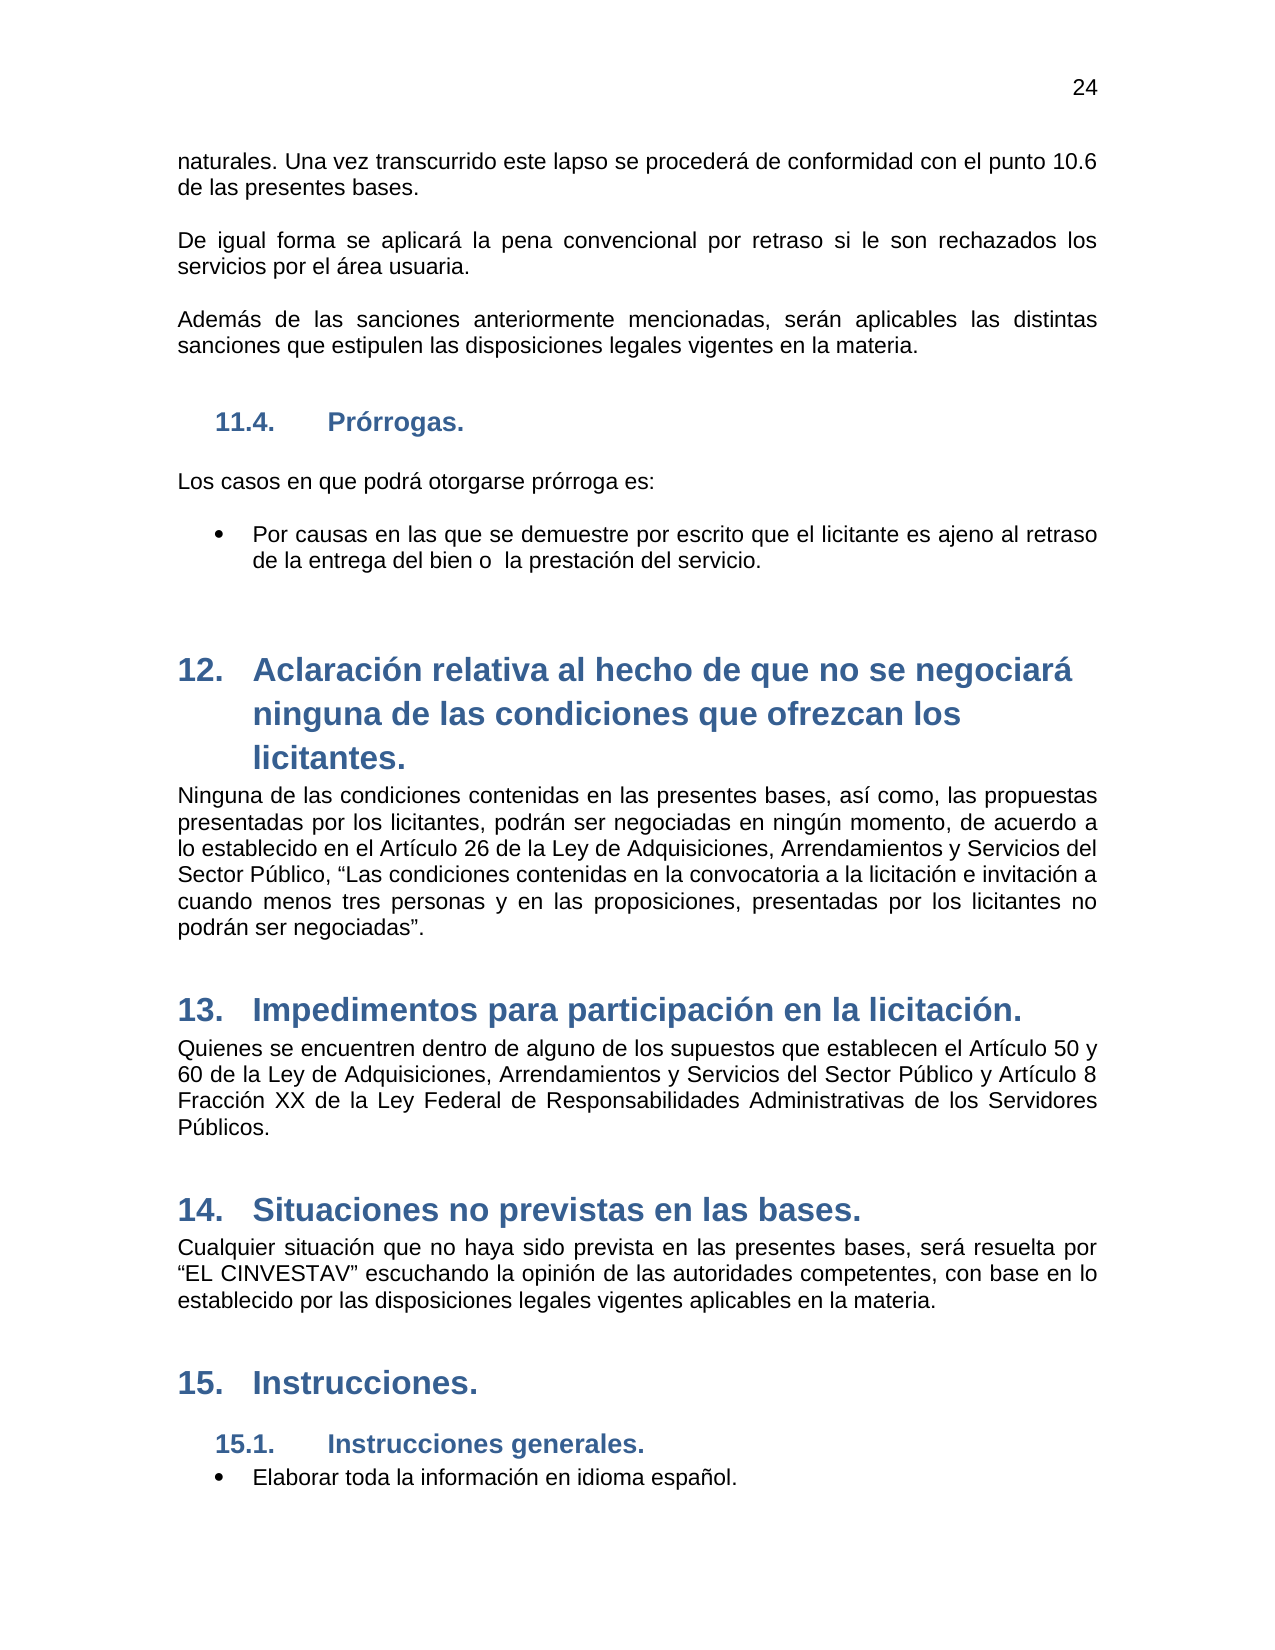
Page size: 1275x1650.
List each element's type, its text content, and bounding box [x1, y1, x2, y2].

subtitle Instrucciones. [177, 1363, 1098, 1402]
subtitle Situaciones no previstas en las bases. [177, 1190, 1098, 1228]
subtitle Aclaración relativa al hecho de que no se negociará ninguna de las condiciones que ofrezcan los licitantes. [177, 650, 1098, 776]
list Por causas en las que se demuestre por escrito que el licitante es ajeno al retraso de la entrega del bien o la prestación del servicio. [215, 521, 1098, 573]
subtitle Impedimentos para participación en la licitación. [177, 990, 1098, 1029]
subtitle Instrucciones generales. [215, 1428, 1098, 1459]
subtitle Prórrogas. [215, 406, 1098, 437]
text Los casos en que podrá otorgarse prórroga es: [177, 468, 1098, 494]
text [177, 148, 1098, 200]
text Cualquier situación que no haya sido prevista en las presentes bases, será resuelta por “EL CINVESTAV” escuchando la opinión de las autoridades competentes, con base en lo establecido por las disposiciones legales vigentes aplicables en la materia. [177, 1234, 1098, 1313]
text Además de las sanciones anteriormente mencionadas, serán aplicables las distintas sanciones que estipulen las disposiciones legales vigentes en la materia. [177, 306, 1098, 358]
list Elaborar toda la información en idioma español. [215, 1464, 1098, 1490]
text Quienes se encuentren dentro de alguno de los supuestos que establecen el Artículo 50 y 60 de la Ley de Adquisiciones, Arrendamientos y Servicios del Sector Público y Artículo 8 Fracción XX de la Ley Federal de Responsabilidades Administrativas de los Servidores Públicos. [177, 1034, 1098, 1140]
text De igual forma se aplicará la pena convencional por retraso si le son rechazados los servicios por el área usuaria. [177, 227, 1098, 279]
text Ninguna de las condiciones contenidas en las presentes bases, así como, las propuestas presentadas por los licitantes, podrán ser negociadas en ningún momento, de acuerdo a lo establecido en el Artículo 26 de la Ley de Adquisiciones, Arrendamientos y Servicios del Sector Público, “Las condiciones contenidas en la convocatoria a la licitación e invitación a cuando menos tres personas y en las proposiciones, presentadas por los licitantes no podrán ser negociadas”. [177, 782, 1098, 940]
